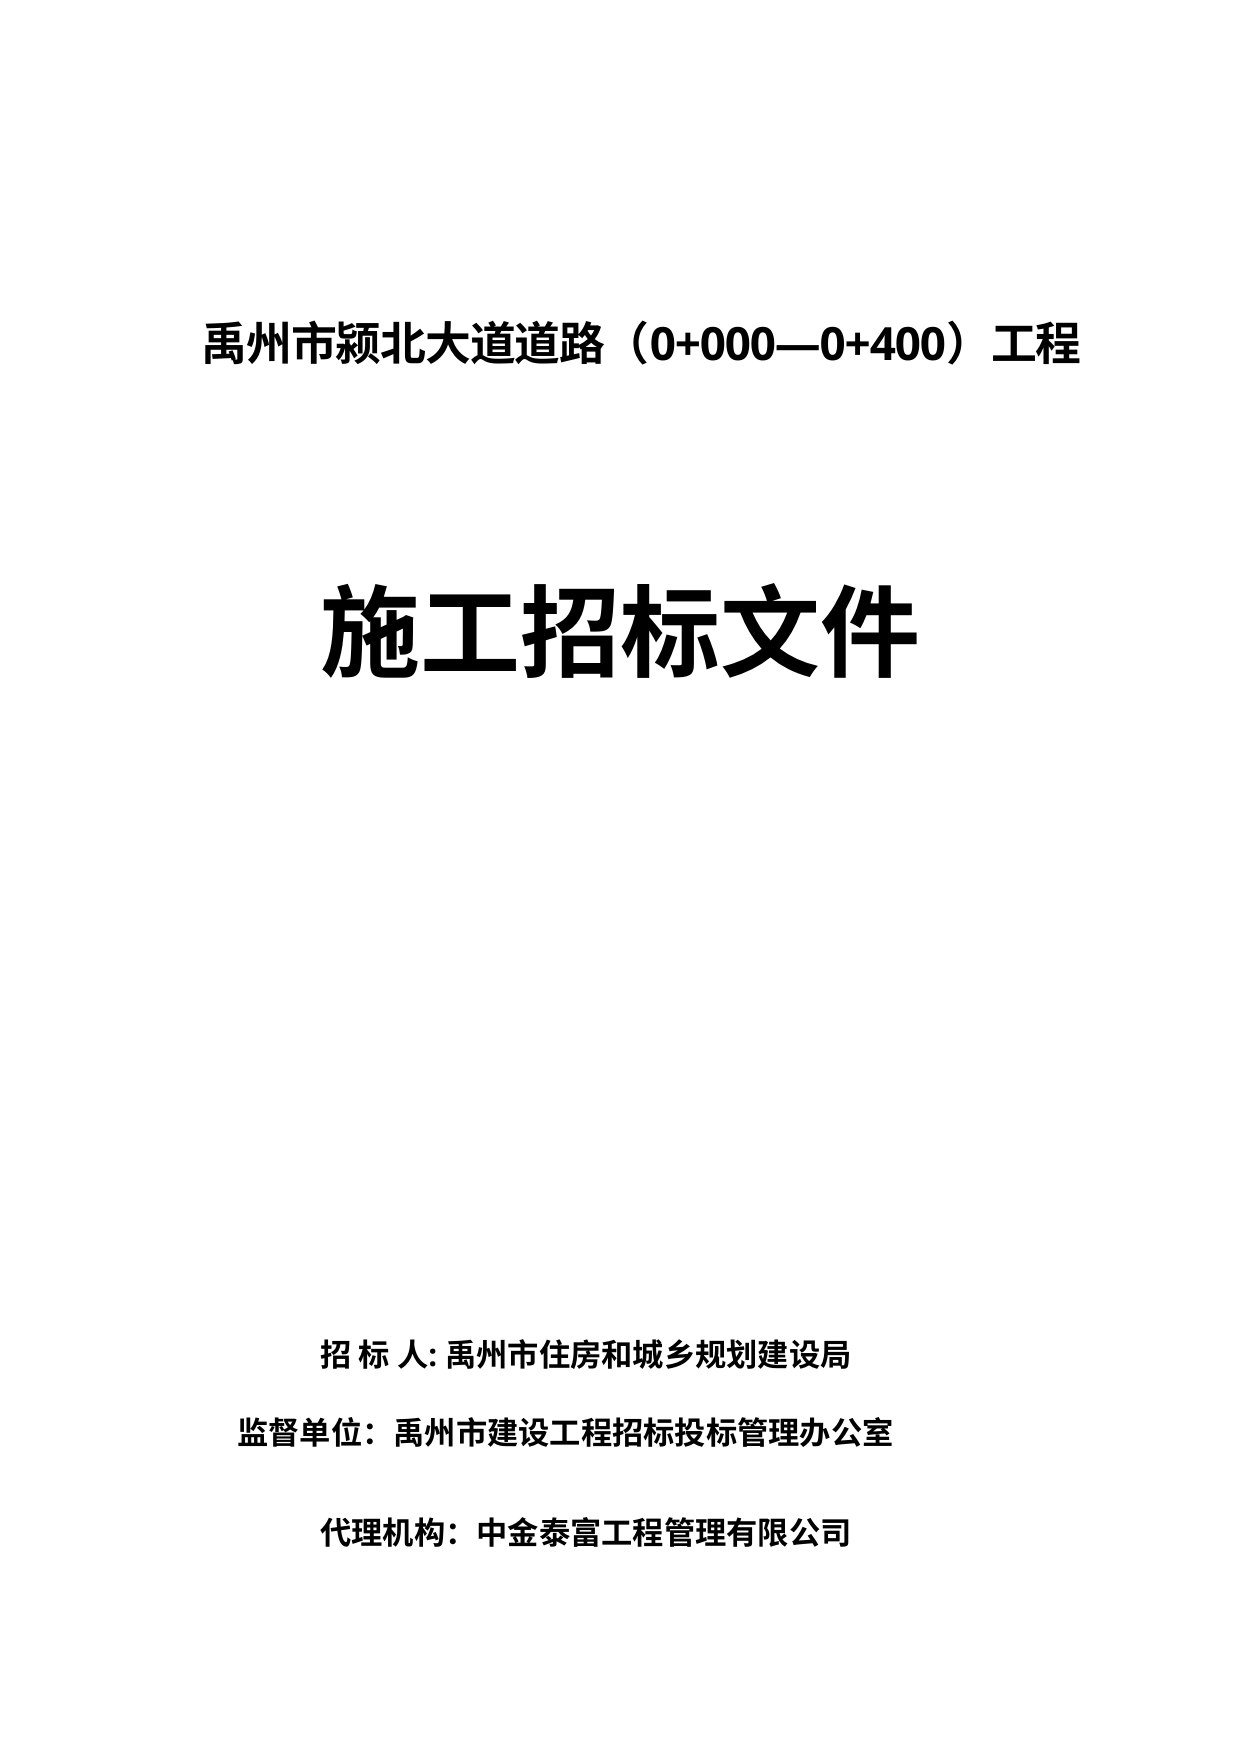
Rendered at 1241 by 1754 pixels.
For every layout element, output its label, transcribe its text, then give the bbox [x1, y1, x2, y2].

text 代理机构：中金泰富工程管理有限公司 [148, 1498, 1093, 1563]
text 施工招标文件 [148, 544, 1093, 707]
text 招 标 人: 禹州市住房和城乡规划建设局 [148, 1321, 1093, 1386]
text 禹州市颍北大道道路（0+000—0+400）工程 [148, 292, 1093, 389]
text 监督单位：禹州市建设工程招标投标管理办公室 [148, 1398, 1093, 1463]
